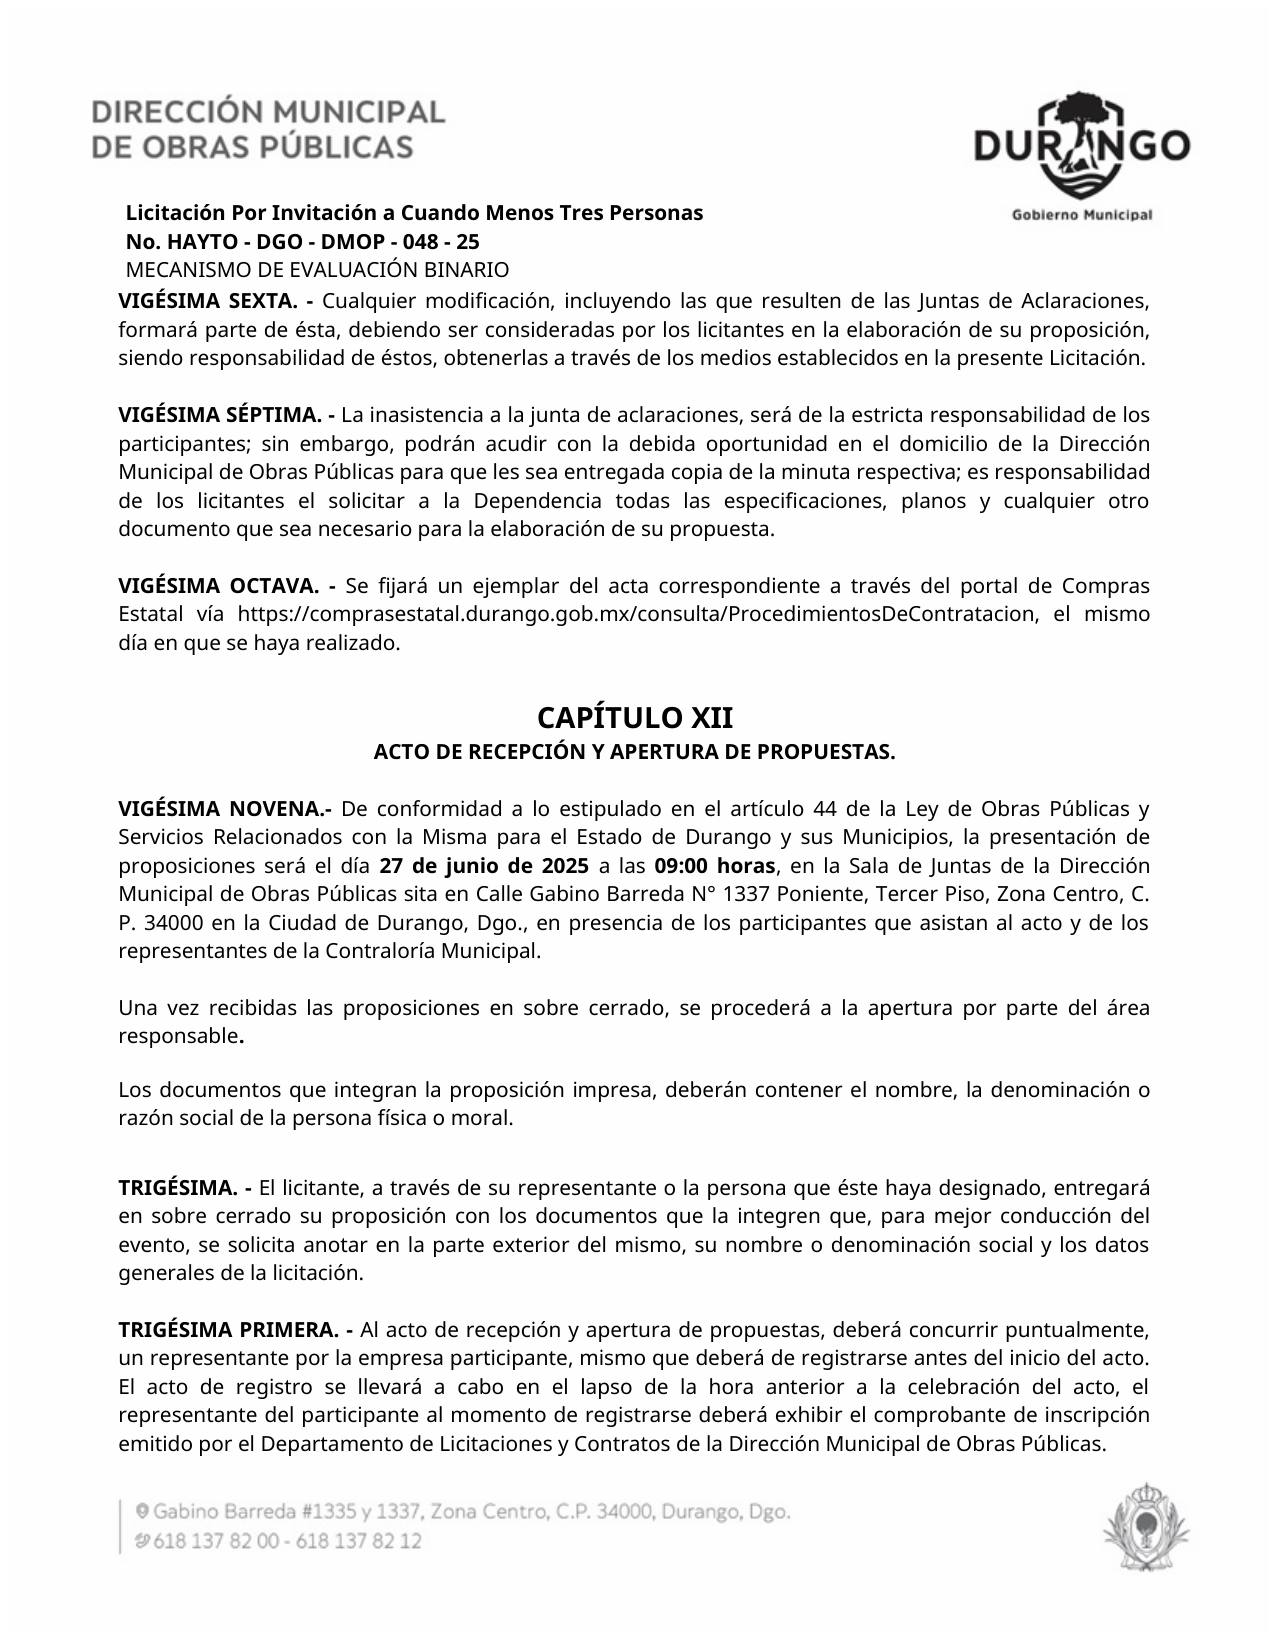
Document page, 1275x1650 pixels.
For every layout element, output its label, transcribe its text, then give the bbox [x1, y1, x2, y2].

text CAPÍTULO XII [118, 697, 1152, 737]
text VIGÉSIMA SEXTA. - Cualquier modificación, incluyendo las que resulten de las Juntas de Aclaraciones, formará parte de ésta, debiendo ser consideradas por los licitantes en la elaboración de su proposición, siendo responsabilidad de éstos, obtenerlas a través de los medios establecidos en la presente Licitación. [118, 287, 1152, 372]
text TRIGÉSIMA PRIMERA. - Al acto de recepción y apertura de propuestas, deberá concurrir puntualmente, un representante por la empresa participante, mismo que deberá de registrarse antes del inicio del acto. El acto de registro se llevará a cabo en el lapso de la hora anterior a la celebración del acto, el representante del participante al momento de registrarse deberá exhibir el comprobante de inscripción emitido por el Departamento de Licitaciones y Contratos de la Dirección Municipal de Obras Públicas. [118, 1315, 1152, 1457]
subtitle VIGÉSIMA OCTAVA. - Se fijará un ejemplar del acta correspondiente a través del portal de Compras Estatal vía https://comprasestatal.durango.gob.mx/consulta/ProcedimientosDeContratacion, el mismo día en que se haya realizado. [118, 571, 1152, 656]
text Una vez recibidas las proposiciones en sobre cerrado, se procederá a la apertura por parte del área responsable. [118, 993, 1152, 1050]
text Los documentos que integran la proposición impresa, deberán contener el nombre, la denominación o razón social de la persona física o moral. [118, 1075, 1152, 1132]
text VIGÉSIMA SÉPTIMA. - La inasistencia a la junta de aclaraciones, será de la estricta responsabilidad de los participantes; sin embargo, podrán acudir con la debida oportunidad en el domicilio de la Dirección Municipal de Obras Públicas para que les sea entregada copia de la minuta respectiva; es responsabilidad de los licitantes el solicitar a la Dependencia todas las especificaciones, planos y cualquier otro documento que sea necesario para la elaboración de su propuesta. [118, 400, 1152, 543]
text VIGÉSIMA NOVENA.- De conformidad a lo estipulado en el artículo 44 de la Ley de Obras Públicas y Servicios Relacionados con la Misma para el Estado de Durango y sus Municipios, la presentación de proposiciones será el día 27 de junio de 2025 a las 09:00 horas, en la Sala de Juntas de la Dirección Municipal de Obras Públicas sita en Calle Gabino Barreda N° 1337 Poniente, Tercer Piso, Zona Centro, C. P. 34000 en la Ciudad de Durango, Dgo., en presencia de los participantes que asistan al acto y de los representantes de la Contraloría Municipal. [118, 794, 1152, 965]
subtitle TRIGÉSIMA. - El licitante, a través de su representante o la persona que éste haya designado, entregará en sobre cerrado su proposición con los documentos que la integren que, para mejor conducción del evento, se solicita anotar en la parte exterior del mismo, su nombre o denominación social y los datos generales de la licitación. [118, 1173, 1152, 1287]
text ACTO DE RECEPCIÓN Y APERTURA DE PROPUESTAS. [118, 737, 1152, 766]
picture [7, 5, 1269, 1635]
